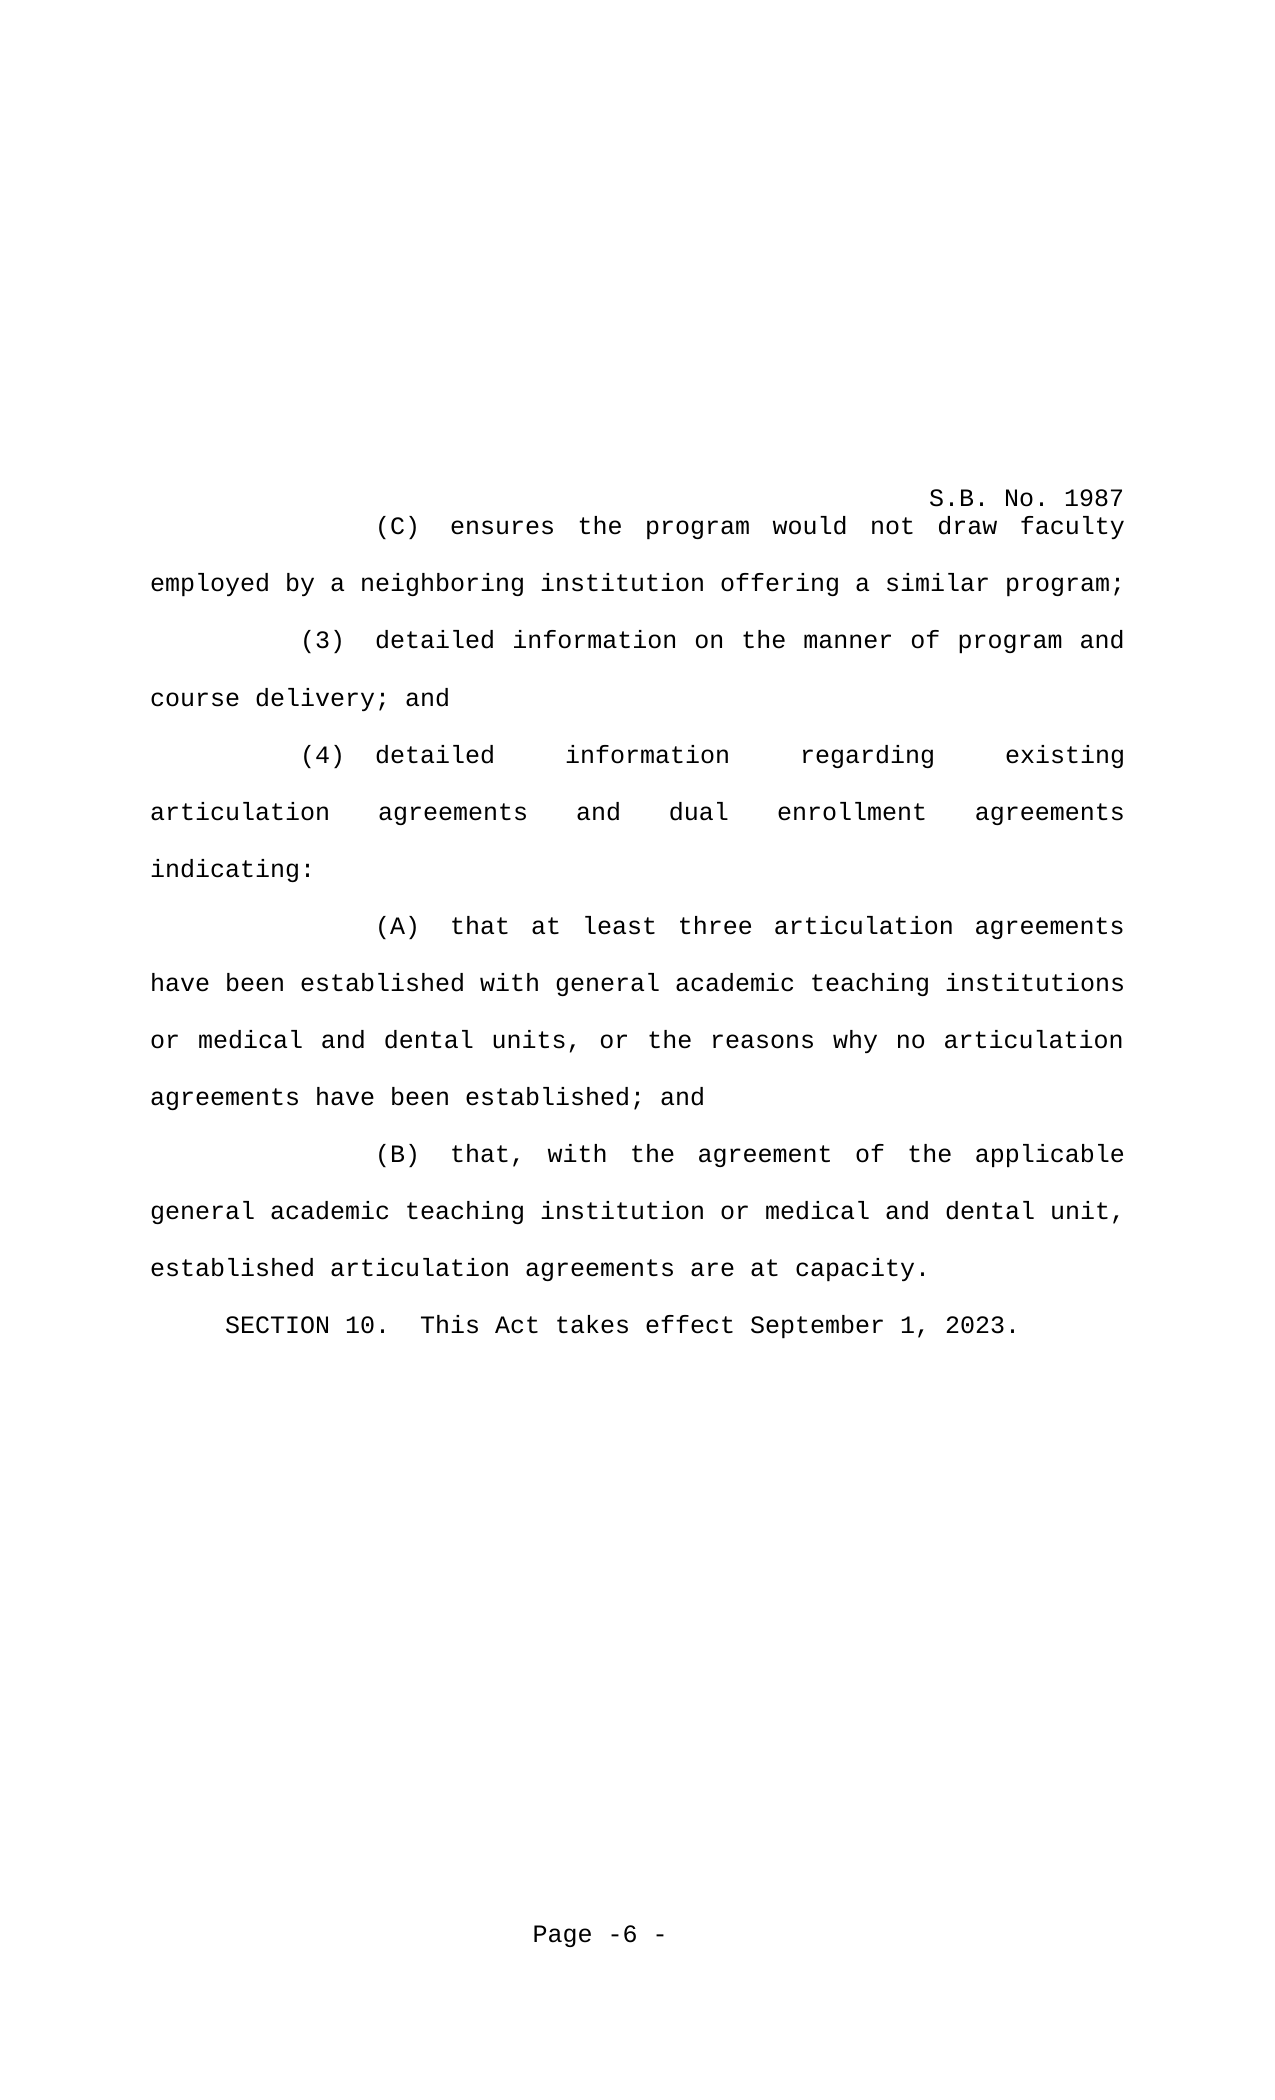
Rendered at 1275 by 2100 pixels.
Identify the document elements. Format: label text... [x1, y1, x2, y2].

text SECTION 10. This Act takes effect September 1, 2023. [150, 1313, 1125, 1341]
text (C) ensures the program would not draw faculty employed by a neighboring institution offering a similar program; [150, 514, 1125, 599]
text (3) detailed information on the manner of program and course delivery; and [150, 628, 1125, 713]
text (B) that, with the agreement of the applicable general academic teaching institution or medical and dental unit, established articulation agreements are at capacity. [150, 1142, 1125, 1284]
text (4) detailed information regarding existing articulation agreements and dual enrollment agreements indicating: [150, 742, 1125, 885]
text (A) that at least three articulation agreements have been established with general academic teaching institutions or medical and dental units, or the reasons why no articulation agreements have been established; and [150, 913, 1125, 1113]
